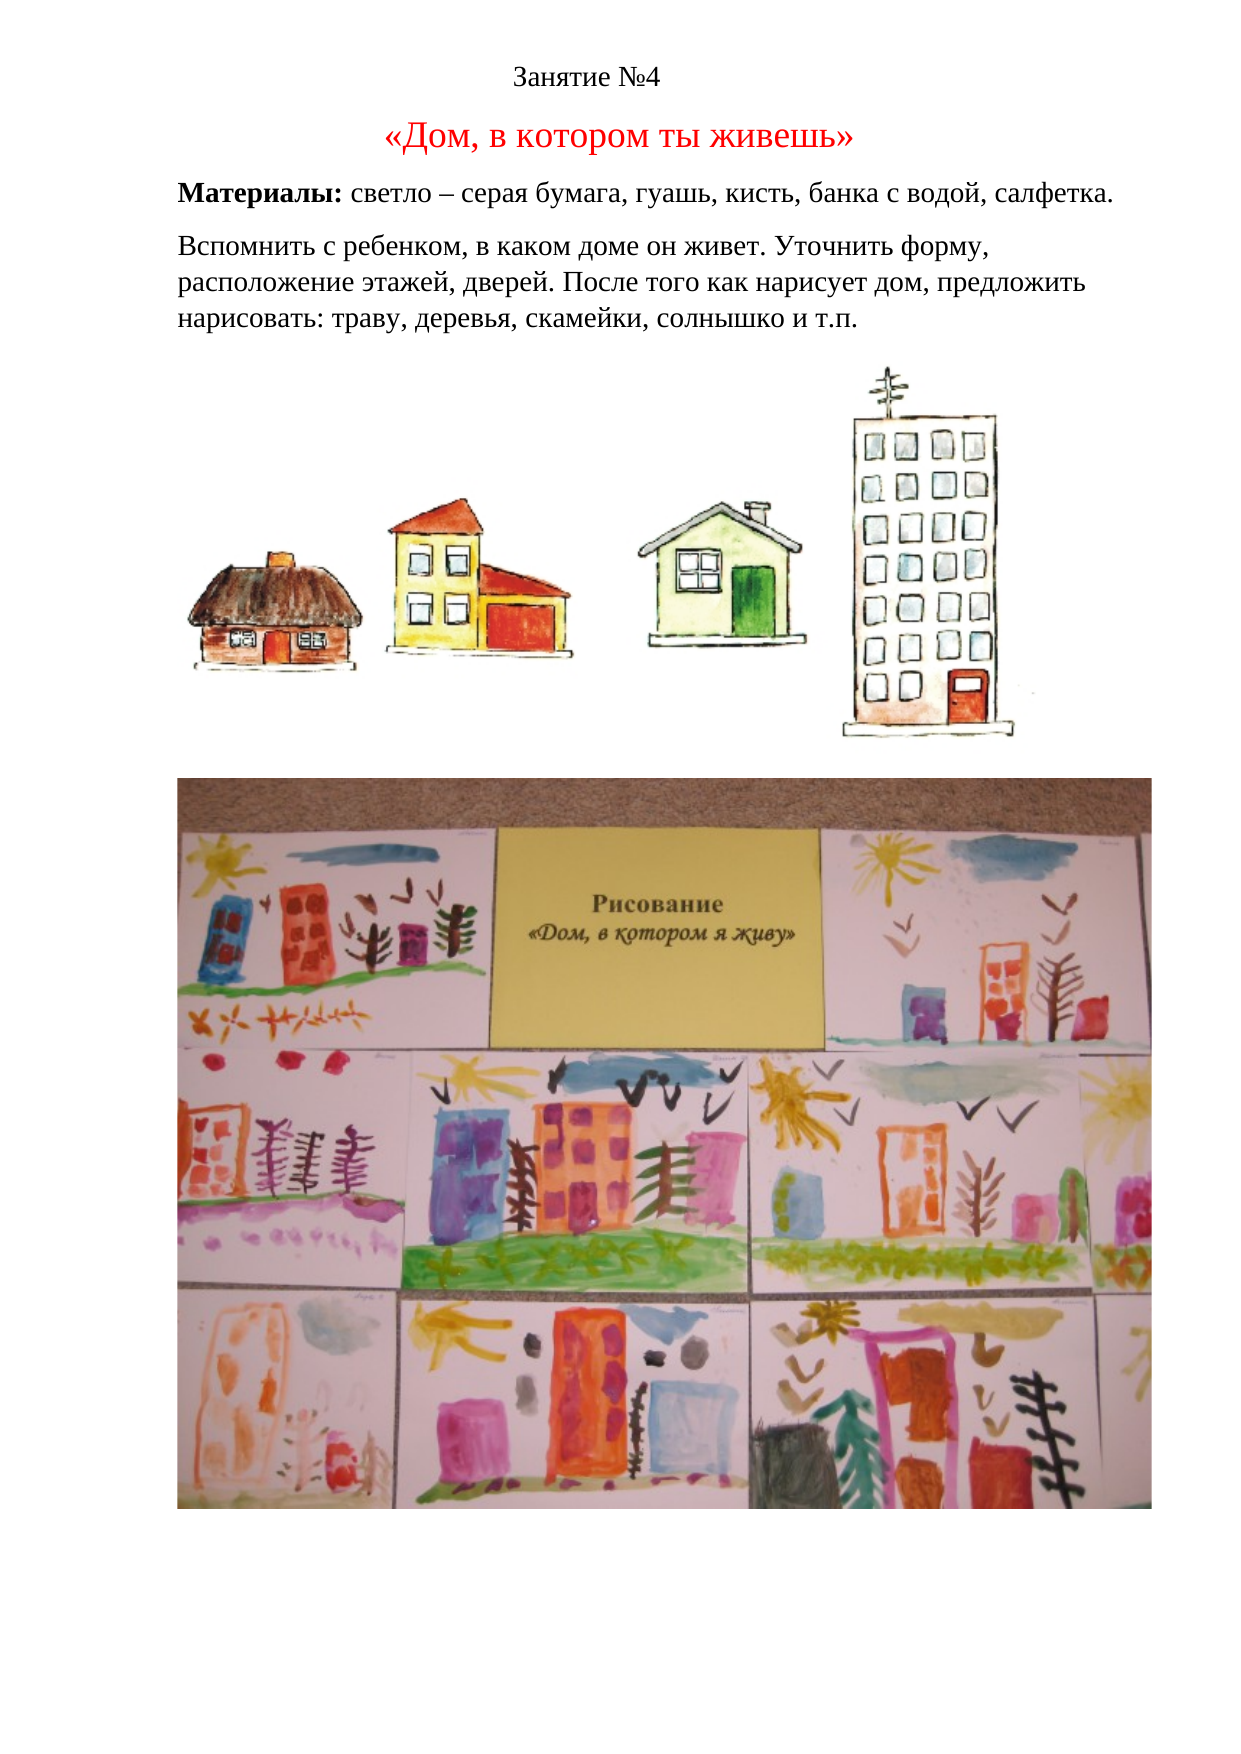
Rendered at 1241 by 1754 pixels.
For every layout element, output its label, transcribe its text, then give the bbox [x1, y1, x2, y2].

picture [177, 778, 1152, 1509]
picture [177, 353, 1037, 760]
text Материалы: светло – серая бумага, гуашь, кисть, банка с водой, салфетка. [177, 175, 1152, 209]
text «Дом, в котором ты живешь» [177, 112, 1152, 155]
text Занятие №4 [177, 59, 1152, 93]
text Вспомнить с ребенком, в каком доме он живет. Уточнить форму, расположение этажей, дверей. После того как нарисует дом, предложить нарисовать: траву, деревья, скамейки, солнышко и т.п. [177, 228, 1152, 334]
